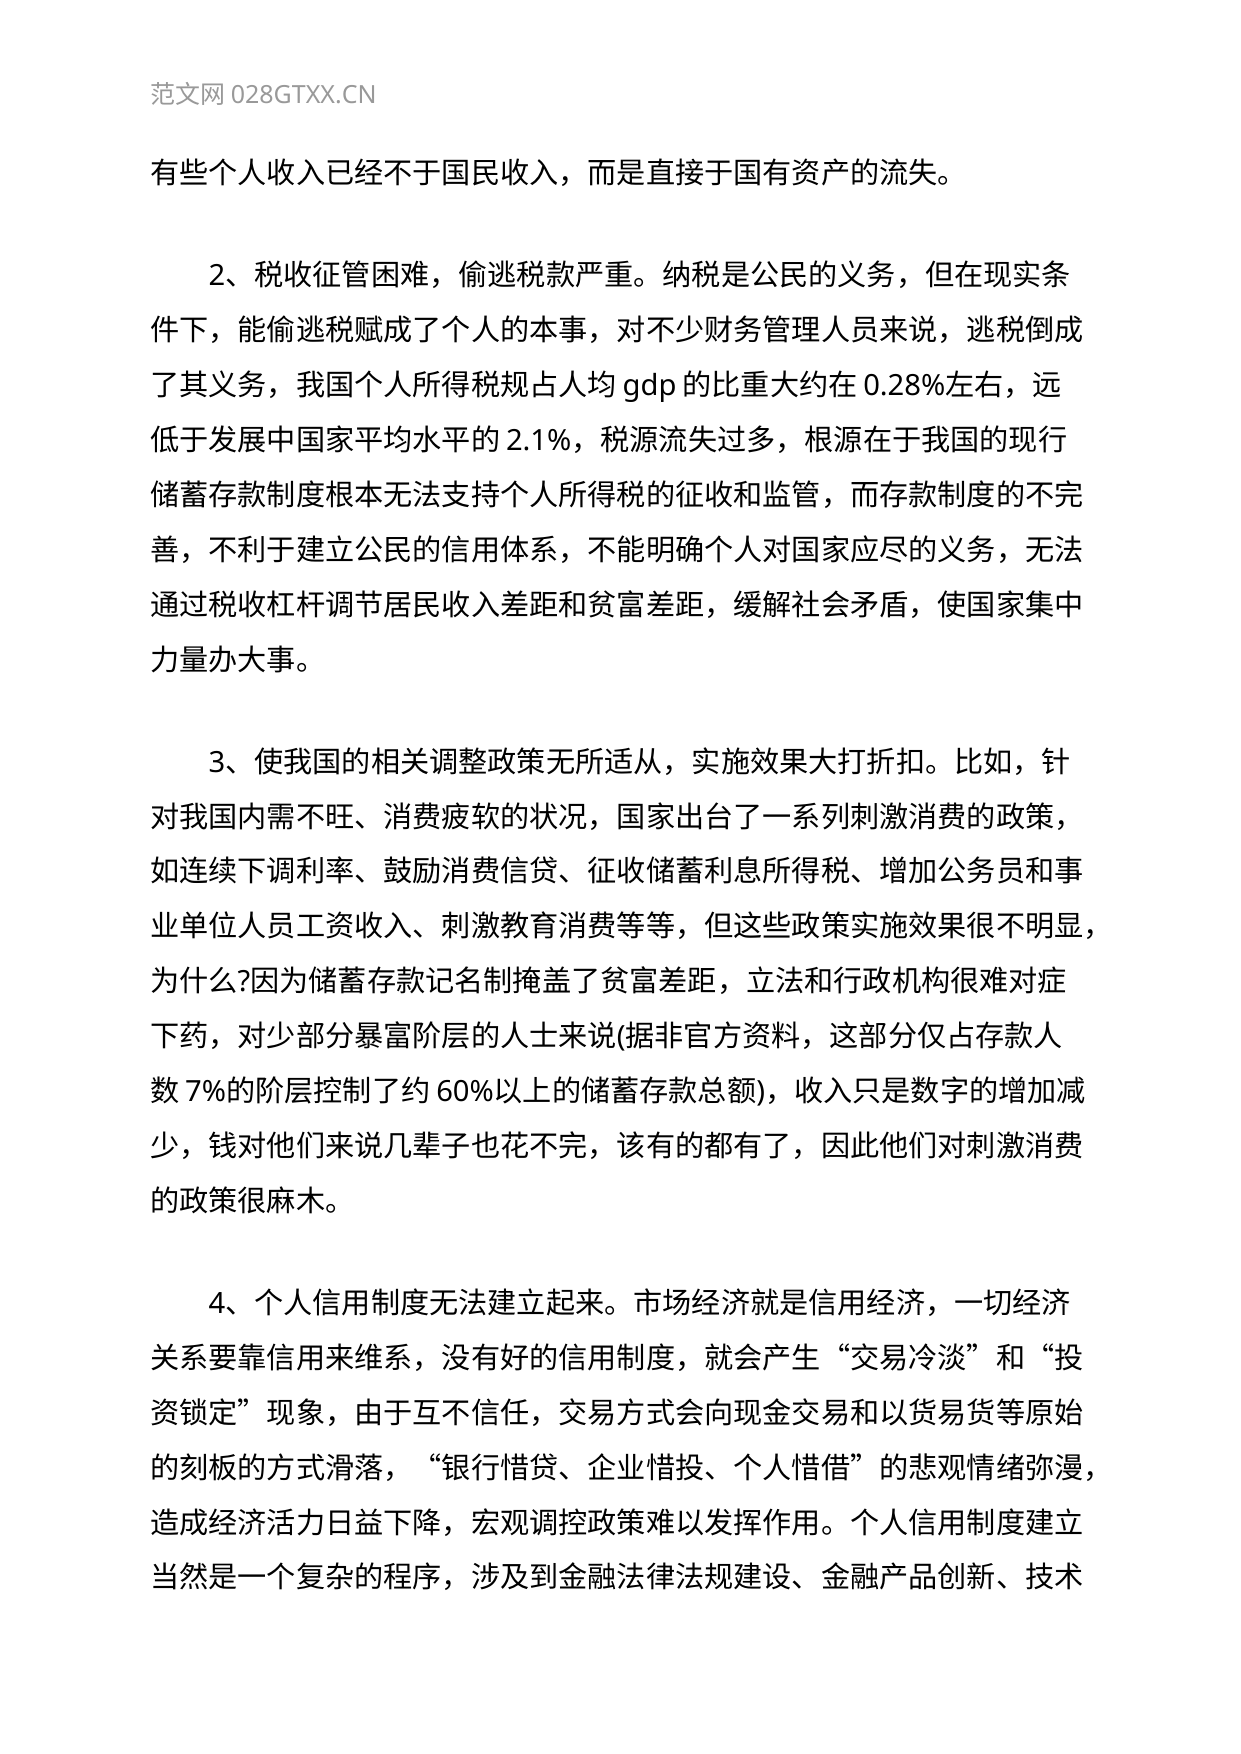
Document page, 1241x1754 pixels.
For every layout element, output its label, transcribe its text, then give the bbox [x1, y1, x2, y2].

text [150, 1279, 1090, 1596]
text 3、使我国的相关调整政策无所适从，实施效果大打折扣。比如，针对我国内需不旺、消费疲软的状况，国家出台了一系列刺激消费的政策，如连续下调利率、鼓励消费信贷、征收储蓄利息所得税、增加公务员和事业单位人员工资收入、刺激教育消费等等，但这些政策实施效果很不明显，为什么?因为储蓄存款记名制掩盖了贫富差距，立法和行政机构很难对症下药，对少部分暴富阶层的人士来说(据非官方资料，这部分仅占存款人数7%的阶层控制了约60%以上的储蓄存款总额)，收入只是数字的增加减少，钱对他们来说几辈子也花不完，该有的都有了，因此他们对刺激消费的政策很麻木。 [150, 738, 1090, 1220]
text 2、税收征管困难，偷逃税款严重。纳税是公民的义务，但在现实条件下，能偷逃税赋成了个人的本事，对不少财务管理人员来说，逃税倒成了其义务，我国个人所得税规占人均gdp的比重大约在0.28%左右，远低于发展中国家平均水平的2.1%，税源流失过多，根源在于我国的现行储蓄存款制度根本无法支持个人所得税的征收和监管，而存款制度的不完善，不利于建立公民的信用体系，不能明确个人对国家应尽的义务，无法通过税收杠杆调节居民收入差距和贫富差距，缓解社会矛盾，使国家集中力量办大事。 [150, 252, 1090, 679]
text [150, 150, 1090, 192]
